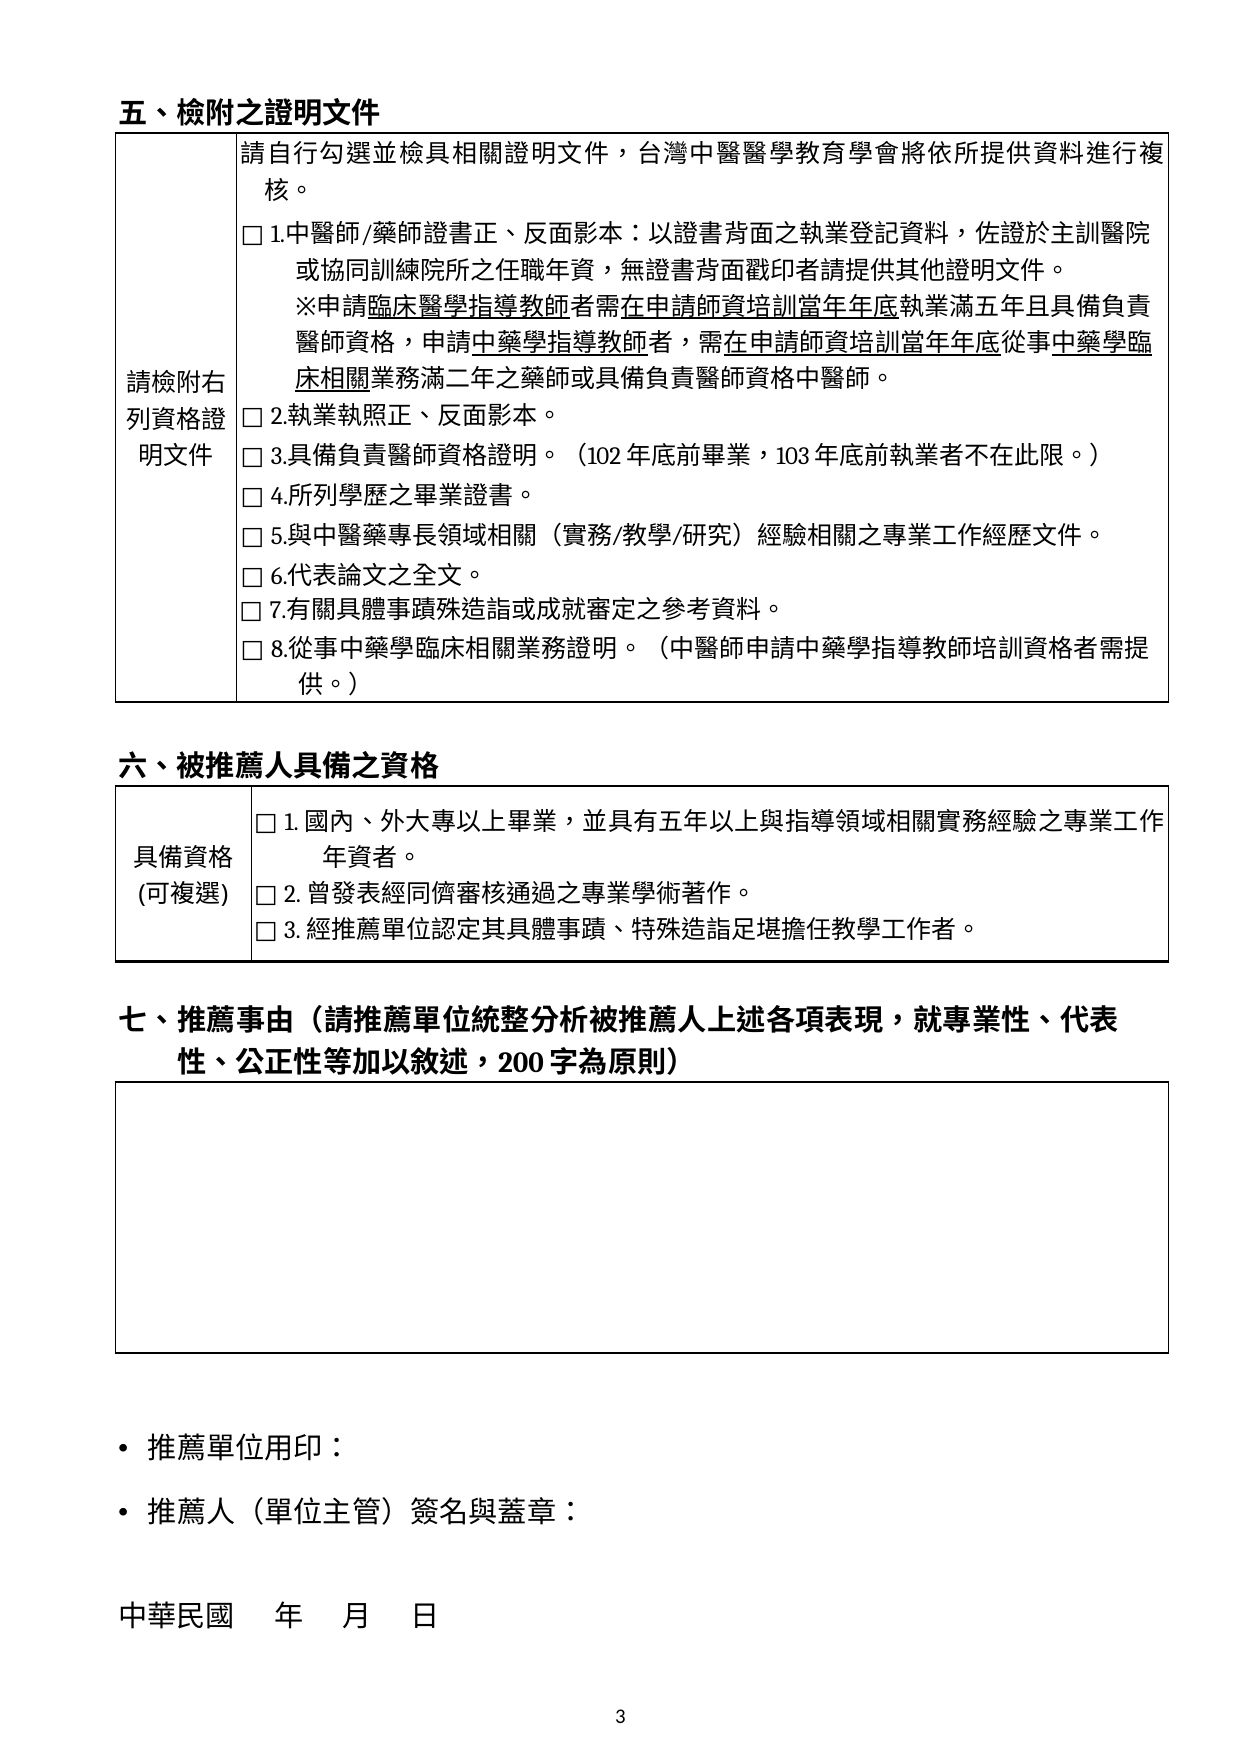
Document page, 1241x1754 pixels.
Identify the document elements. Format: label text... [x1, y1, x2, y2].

text 五、檢附之證明文件 [118, 89, 1122, 132]
table_header 具備資格 (可複選) [116, 787, 251, 960]
list 推薦單位用印： [118, 1425, 1122, 1467]
table_header □ 1. 國內、外大專以上畢業，並具有五年以上與指導領域相關實務經驗之專業工作年資者。 □ 2. 曾發表經同儕審核通過之專業學術著作。 □ 3. 經推薦單位認定其具體事蹟、特殊造詣足堪擔任教學工作者。 [252, 787, 1168, 960]
table_header [116, 1083, 1168, 1352]
text 七、推薦事由（請推薦單位統整分析被推薦人上述各項表現，就專業性、代表性、公正性等加以敘述，200字為原則） [118, 996, 1122, 1081]
table_header 請檢附右列資格證明文件 [116, 134, 236, 701]
list 推薦人（單位主管）簽名與蓋章： [118, 1488, 1122, 1531]
text 六、被推薦人具備之資格 [118, 742, 1122, 784]
table_header 請自行勾選並檢具相關證明文件，台灣中醫醫學教育學會將依所提供資料進行複核。 □ 1.中醫師/藥師證書正、反面影本：以證書背面之執業登記資料，佐證於主訓醫院或協同訓練院所之任職年資，無證書背面戳印者請提供其他證明文件。 ※申請臨床醫學指導教師者需在申請師資培訓當年年底執業滿五年且具備負責醫師資格，申請中藥學指導教師者，需在申請師資培訓當年年底從事中藥學臨床相關業務滿二年之藥師或具備負責醫師資格中醫師。 □ 2.執業執照正、反面影本。 □ 3.具備負責醫師資格證明。（102年底前畢業，103年底前執業者不在此限。） □ 4.所列學歷之畢業證書。 □ 5.與中醫藥專長領域相關（實務/教學/研究）經驗相關之專業工作經歷文件。 □ 6.代表論文之全文。 □ 7.有關具體事蹟殊造詣或成就審定之參考資料。 □ 8.從事中藥學臨床相關業務證明。（中醫師申請中藥學指導教師培訓資格者需提供。） [237, 134, 1168, 701]
text 中華民國 年 月 日 [118, 1593, 1122, 1635]
